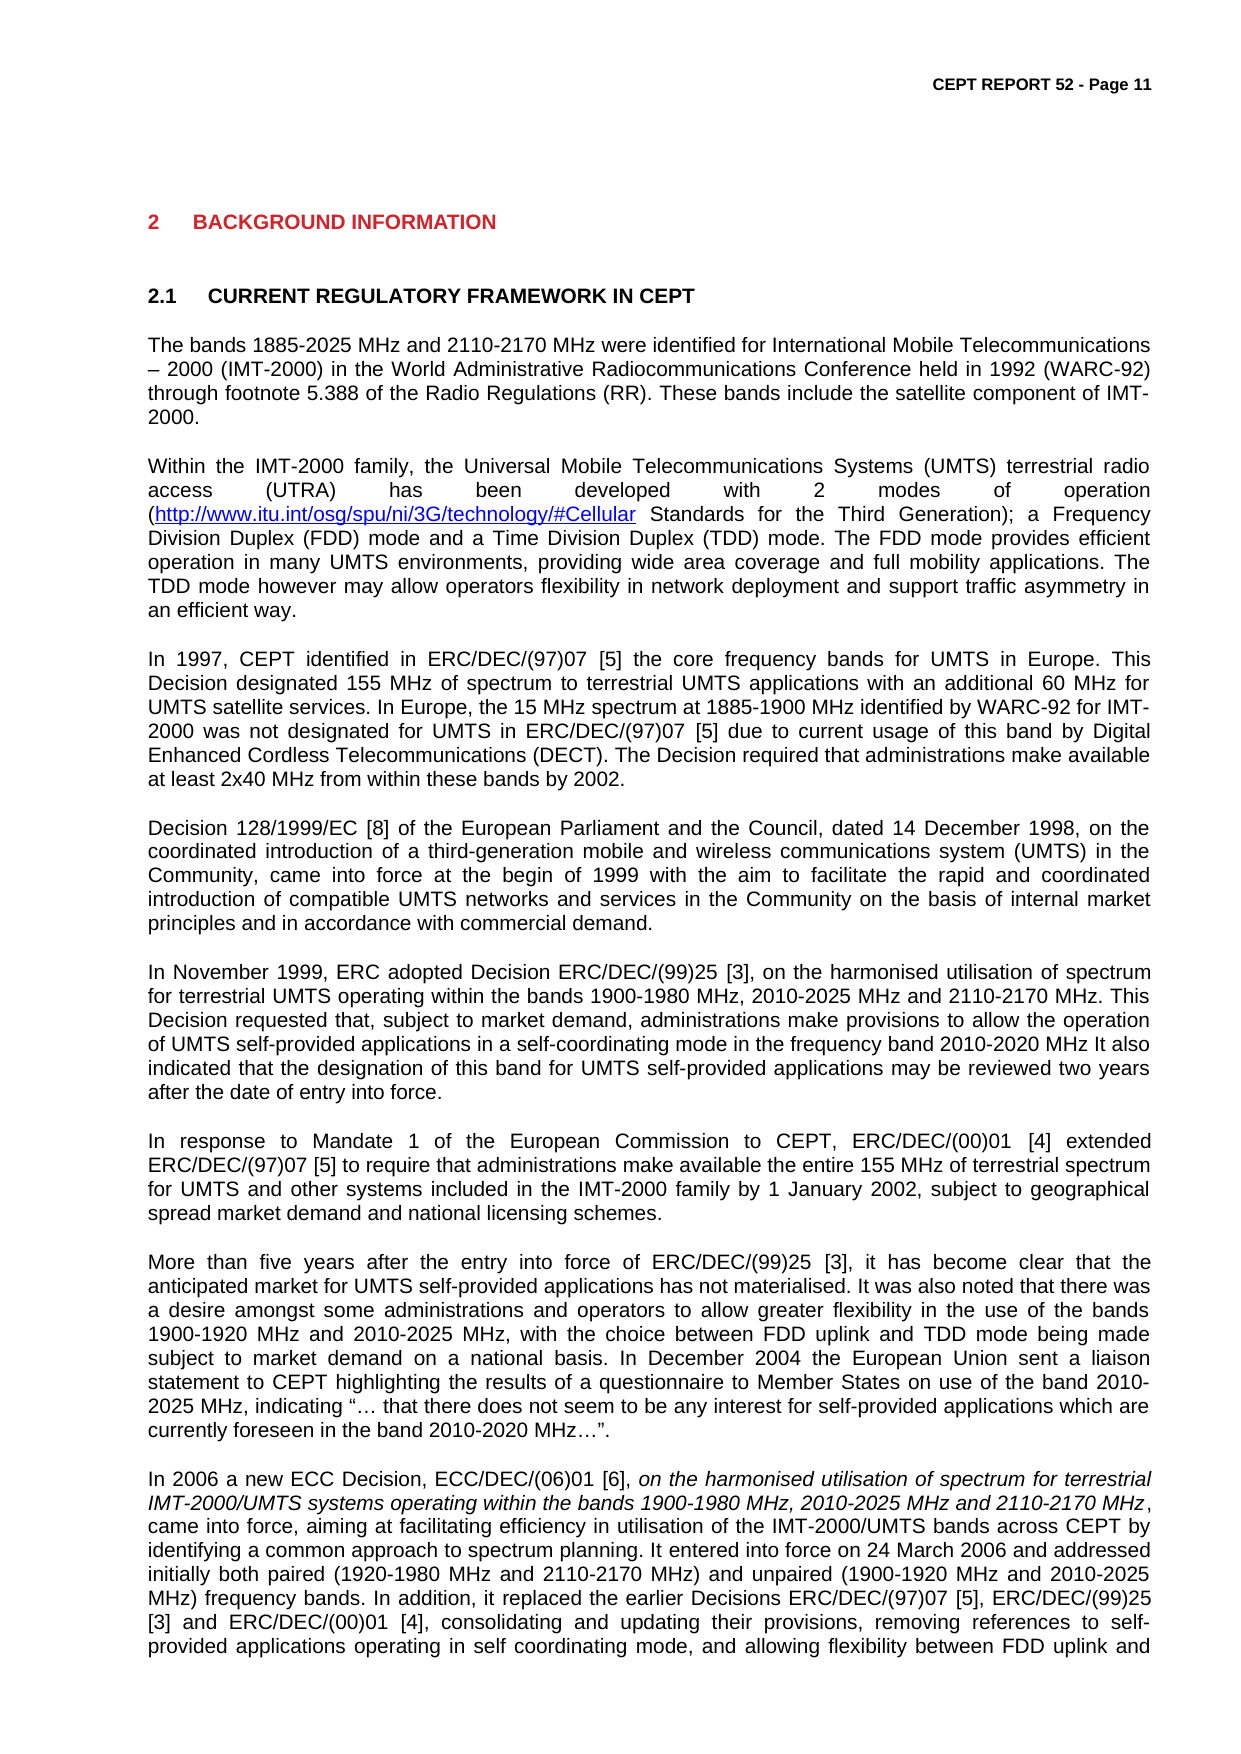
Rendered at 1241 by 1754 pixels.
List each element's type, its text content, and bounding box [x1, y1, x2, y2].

text Decision 128/1999/EC [8] of the European Parliament and the Council, dated 14 December 1998, on the coordinated introduction of a third-generation mobile and wireless communications system (UMTS) in the Community, came into force at the begin of 1999 with the aim to facilitate the rapid and coordinated introduction of compatible UMTS networks and services in the Community on the basis of internal market principles and in accordance with commercial demand. [148, 815, 1152, 935]
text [148, 1466, 1152, 1658]
subtitle BACKGROUND INFORMATION [148, 210, 1152, 234]
subtitle Current regulatory framework in CEPT [148, 284, 1152, 308]
text In 1997, CEPT identified in ERC/DEC/(97)07 [5] the core frequency bands for UMTS in Europe. This Decision designated 155 MHz of spectrum to terrestrial UMTS applications with an additional 60 MHz for UMTS satellite services. In Europe, the 15 MHz spectrum at 1885-1900 MHz identified by WARC-92 for IMT-2000 was not designated for UMTS in ERC/DEC/(97)07 [5] due to current usage of this band by Digital Enhanced Cordless Telecommunications (DECT). The Decision required that administrations make available at least 2x40 MHz from within these bands by 2002. [148, 647, 1152, 790]
text Within the IMT-2000 family, the Universal Mobile Telecommunications Systems (UMTS) terrestrial radio access (UTRA) has been developed with 2 modes of operation (http://www.itu.int/osg/spu/ni/3G/technology/#Cellular Standards for the Third Generation); a Frequency Division Duplex (FDD) mode and a Time Division Duplex (TDD) mode. The FDD mode provides efficient operation in many UMTS environments, providing wide area coverage and full mobility applications. The TDD mode however may allow operators flexibility in network deployment and support traffic asymmetry in an efficient way. [148, 454, 1152, 622]
text More than five years after the entry into force of ERC/DEC/(99)25 [3], it has become clear that the anticipated market for UMTS self-provided applications has not materialised. It was also noted that there was a desire amongst some administrations and operators to allow greater flexibility in the use of the bands 1900-1920 MHz and 2010-2025 MHz, with the choice between FDD uplink and TDD mode being made subject to market demand on a national basis. In December 2004 the European Union sent a liaison statement to CEPT highlighting the results of a questionnaire to Member States on use of the band 2010-2025 MHz, indicating “… that there does not seem to be any interest for self-provided applications which are currently foreseen in the band 2010-2020 MHz…”. [148, 1250, 1152, 1441]
text In November 1999, ERC adopted Decision ERC/DEC/(99)25 [3], on the harmonised utilisation of spectrum for terrestrial UMTS operating within the bands 1900-1980 MHz, 2010-2025 MHz and 2110-2170 MHz. This Decision requested that, subject to market demand, administrations make provisions to allow the operation of UMTS self-provided applications in a self-coordinating mode in the frequency band 2010-2020 MHz It also indicated that the designation of this band for UMTS self-provided applications may be reviewed two years after the date of entry into force. [148, 960, 1152, 1104]
text The bands 1885-2025 MHz and 2110-2170 MHz were identified for International Mobile Telecommunications – 2000 (IMT-2000) in the World Administrative Radiocommunications Conference held in 1992 (WARC-92) through footnote 5.388 of the Radio Regulations (RR). These bands include the satellite component of IMT-2000. [148, 333, 1152, 429]
text In response to Mandate 1 of the European Commission to CEPT, ERC/DEC/(00)01 [4] extended ERC/DEC/(97)07 [5] to require that administrations make available the entire 155 MHz of terrestrial spectrum for UMTS and other systems included in the IMT-2000 family by 1 January 2002, subject to geographical spread market demand and national licensing schemes. [148, 1129, 1152, 1225]
